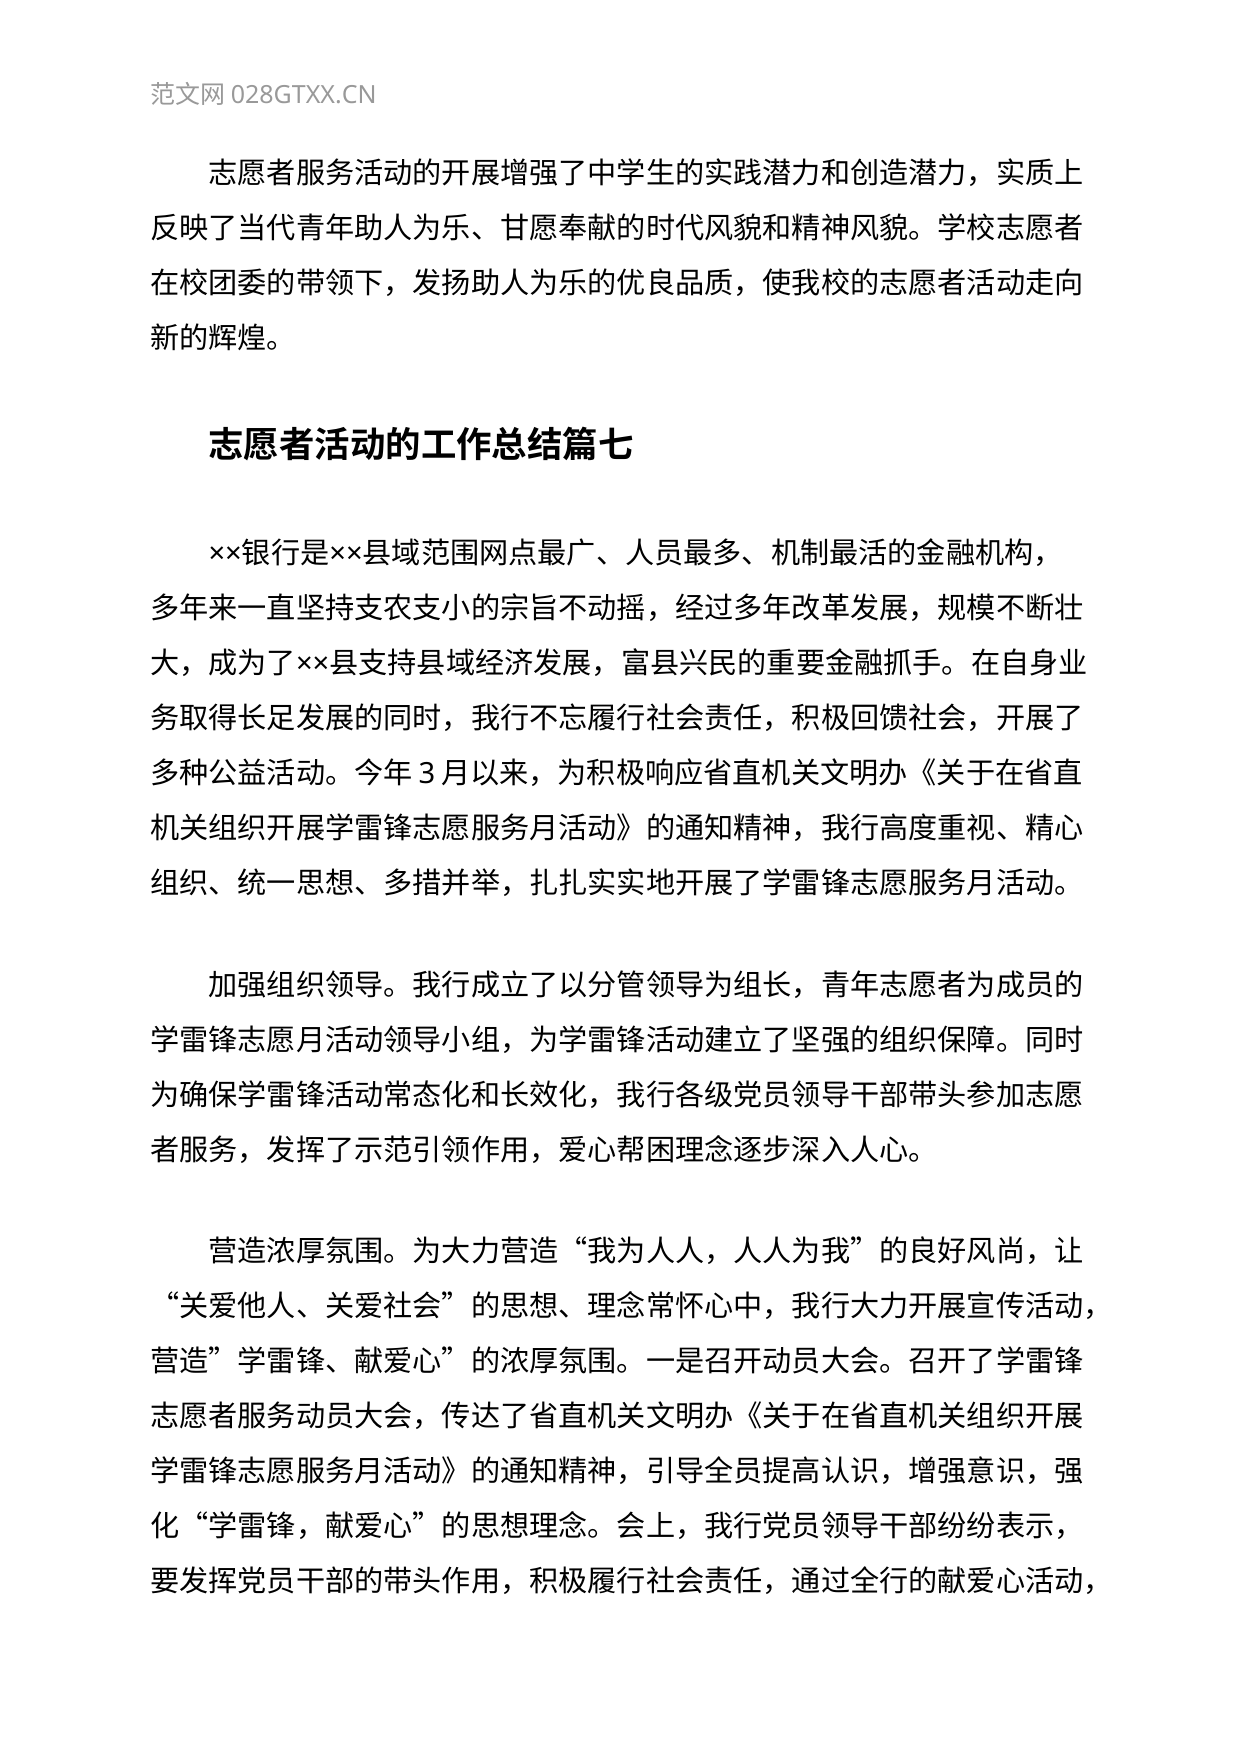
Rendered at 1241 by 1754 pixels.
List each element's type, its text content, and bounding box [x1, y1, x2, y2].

text 志愿者活动的工作总结篇七 [150, 416, 1090, 468]
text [150, 1228, 1090, 1599]
text 志愿者服务活动的开展增强了中学生的实践潜力和创造潜力，实质上反映了当代青年助人为乐、甘愿奉献的时代风貌和精神风貌。学校志愿者在校团委的带领下，发扬助人为乐的优良品质，使我校的志愿者活动走向新的辉煌。 [150, 150, 1090, 357]
text ××银行是××县域范围网点最广、人员最多、机制最活的金融机构，多年来一直坚持支农支小的宗旨不动摇，经过多年改革发展，规模不断壮大，成为了××县支持县域经济发展，富县兴民的重要金融抓手。在自身业务取得长足发展的同时，我行不忘履行社会责任，积极回馈社会，开展了多种公益活动。今年3月以来，为积极响应省直机关文明办《关于在省直机关组织开展学雷锋志愿服务月活动》的通知精神，我行高度重视、精心组织、统一思想、多措并举，扎扎实实地开展了学雷锋志愿服务月活动。 [150, 530, 1090, 902]
text 加强组织领导。我行成立了以分管领导为组长，青年志愿者为成员的学雷锋志愿月活动领导小组，为学雷锋活动建立了坚强的组织保障。同时为确保学雷锋活动常态化和长效化，我行各级党员领导干部带头参加志愿者服务，发挥了示范引领作用，爱心帮困理念逐步深入人心。 [150, 961, 1090, 1168]
